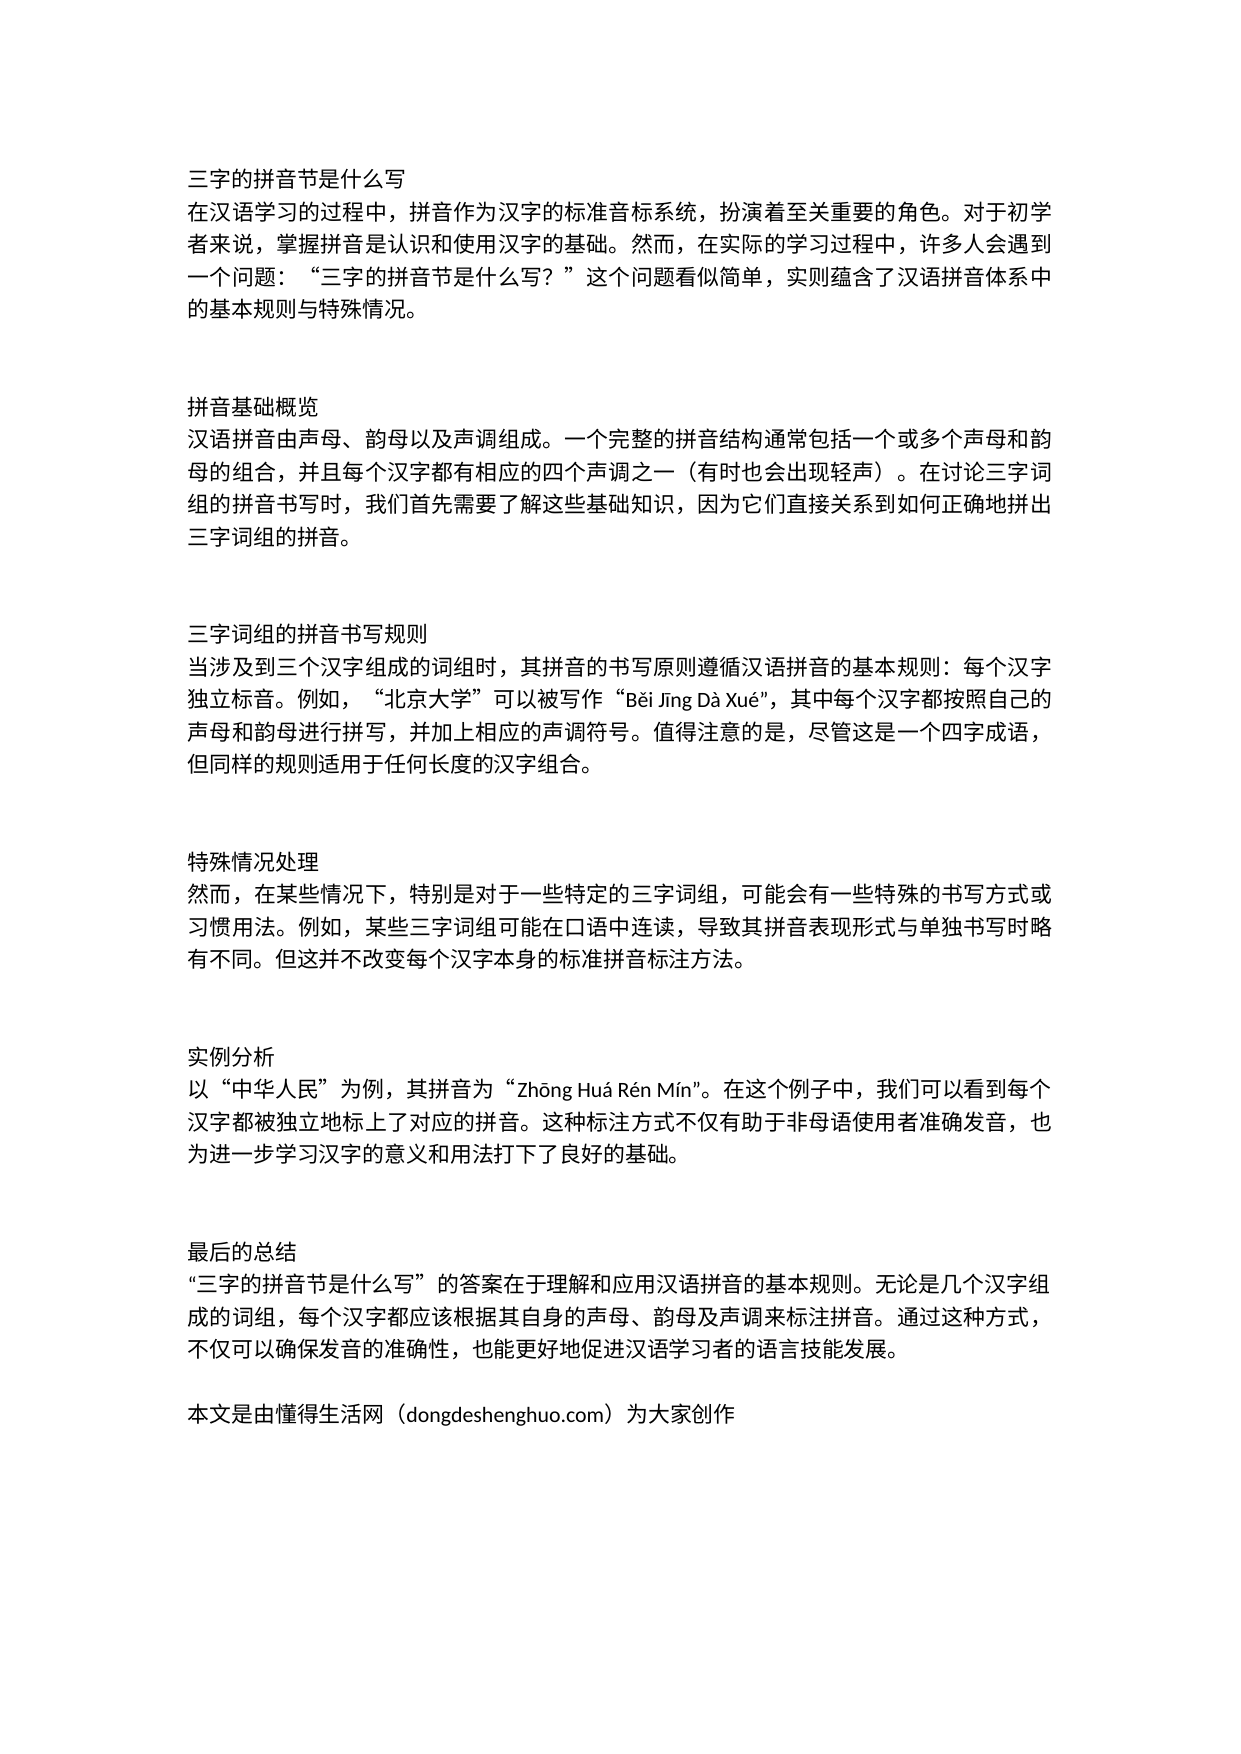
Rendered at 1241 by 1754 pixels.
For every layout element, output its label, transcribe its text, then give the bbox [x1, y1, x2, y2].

text 拼音基础概览 [187, 389, 1053, 422]
text 本文是由懂得生活网（dongdeshenghuo.com）为大家创作 [187, 1397, 1053, 1429]
text 特殊情况处理 [187, 844, 1053, 877]
text 汉语拼音由声母、韵母以及声调组成。一个完整的拼音结构通常包括一个或多个声母和韵母的组合，并且每个汉字都有相应的四个声调之一（有时也会出现轻声）。在讨论三字词组的拼音书写时，我们首先需要了解这些基础知识，因为它们直接关系到如何正确地拼出三字词组的拼音。 [187, 422, 1053, 552]
text 以“中华人民”为例，其拼音为“Zhōng Huá Rén Mín”。在这个例子中，我们可以看到每个汉字都被独立地标上了对应的拼音。这种标注方式不仅有助于非母语使用者准确发音，也为进一步学习汉字的意义和用法打下了良好的基础。 [187, 1072, 1053, 1169]
text 当涉及到三个汉字组成的词组时，其拼音的书写原则遵循汉语拼音的基本规则：每个汉字独立标音。例如，“北京大学”可以被写作“Běi Jīng Dà Xué”，其中每个汉字都按照自己的声母和韵母进行拼写，并加上相应的声调符号。值得注意的是，尽管这是一个四字成语，但同样的规则适用于任何长度的汉字组合。 [187, 649, 1053, 779]
text 然而，在某些情况下，特别是对于一些特定的三字词组，可能会有一些特殊的书写方式或习惯用法。例如，某些三字词组可能在口语中连读，导致其拼音表现形式与单独书写时略有不同。但这并不改变每个汉字本身的标准拼音标注方法。 [187, 877, 1053, 974]
text 三字词组的拼音书写规则 [187, 617, 1053, 649]
text “三字的拼音节是什么写”的答案在于理解和应用汉语拼音的基本规则。无论是几个汉字组成的词组，每个汉字都应该根据其自身的声母、韵母及声调来标注拼音。通过这种方式，不仅可以确保发音的准确性，也能更好地促进汉语学习者的语言技能发展。 [187, 1267, 1053, 1364]
text 最后的总结 [187, 1234, 1053, 1267]
text 实例分析 [187, 1039, 1053, 1072]
text 三字的拼音节是什么写 [187, 162, 1053, 194]
text 在汉语学习的过程中，拼音作为汉字的标准音标系统，扮演着至关重要的角色。对于初学者来说，掌握拼音是认识和使用汉字的基础。然而，在实际的学习过程中，许多人会遇到一个问题：“三字的拼音节是什么写？”这个问题看似简单，实则蕴含了汉语拼音体系中的基本规则与特殊情况。 [187, 194, 1053, 324]
